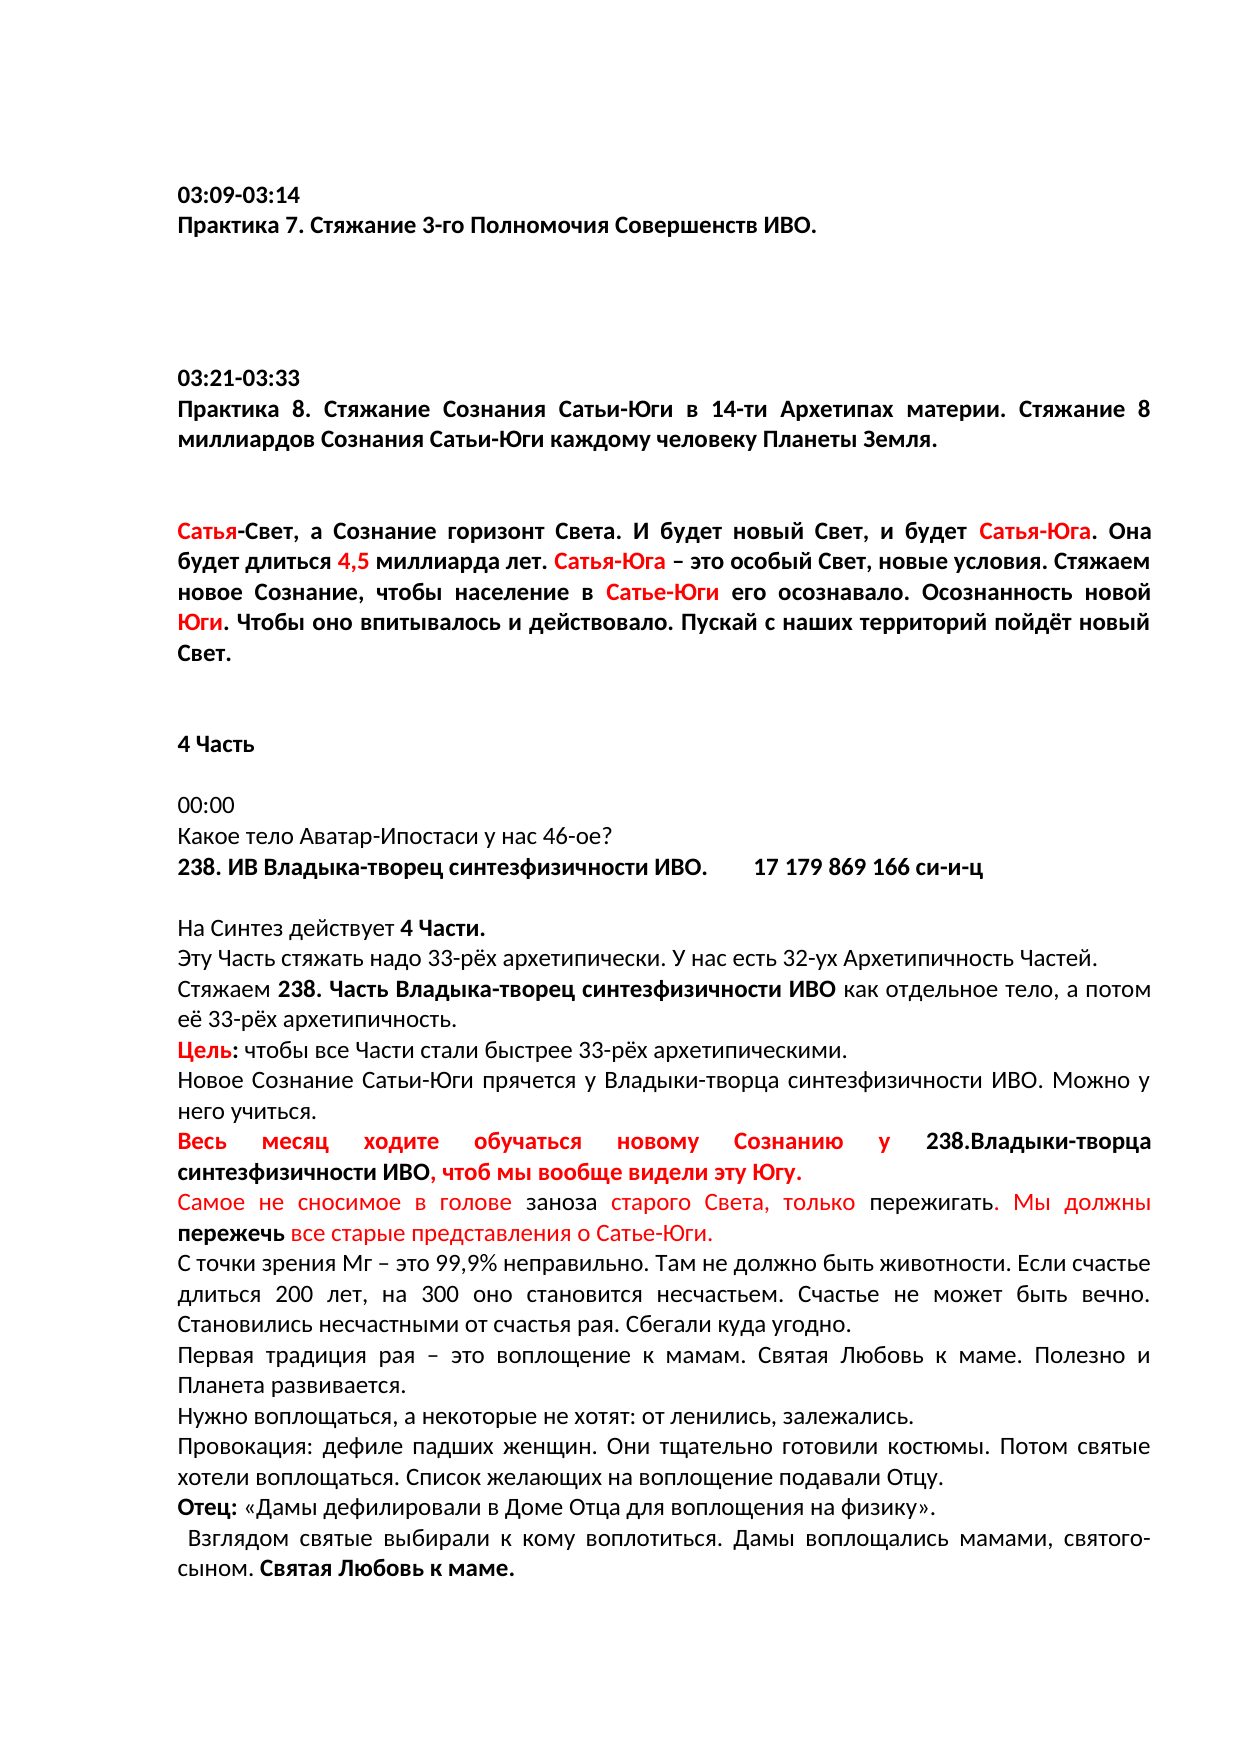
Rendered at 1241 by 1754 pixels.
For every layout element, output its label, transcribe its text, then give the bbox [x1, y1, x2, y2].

text Новое Сознание Сатьи-Юги прячется у Владыки-творца синтезфизичности ИВО. Можно у него учиться. [177, 1064, 1152, 1125]
text Взглядом святые выбирали к кому воплотиться. Дамы воплощались мамами, святого-сыном. Святая Любовь к маме. [177, 1522, 1152, 1583]
text 4 Часть [177, 728, 1152, 759]
text Эту Часть стяжать надо 33-рёх архетипически. У нас есть 32-ух Архетипичность Частей. [177, 942, 1152, 973]
text Практика 7. Стяжание 3-го Полномочия Совершенств ИВО. [177, 210, 1152, 240]
text Стяжаем 238. Часть Владыка-творец синтезфизичности ИВО как отдельное тело, а потом её 33-рёх архетипичность. [177, 973, 1152, 1034]
text 00:00 [177, 789, 1152, 820]
text 03:09-03:14 [177, 179, 1152, 210]
text Первая традиция рая – это воплощение к мамам. Святая Любовь к маме. Полезно и Планета развивается. [177, 1339, 1152, 1400]
text Практика 8. Стяжание Сознания Сатьи-Юги в 14-ти Архетипах материи. Стяжание 8 миллиардов Сознания Сатьи-Юги каждому человеку Планеты Земля. [177, 393, 1152, 454]
text 238. ИВ Владыка-творец синтезфизичности ИВО. 17 179 869 166 си-и-ц [177, 851, 1152, 881]
text С точки зрения Мг – это 99,9% неправильно. Там не должно быть животности. Если счастье длиться 200 лет, на 300 оно становится несчастьем. Счастье не может быть вечно. Становились несчастными от счастья рая. Сбегали куда угодно. [177, 1247, 1152, 1339]
text Цель: чтобы все Части стали быстрее 33-рёх архетипическими. [177, 1034, 1152, 1064]
text Весь месяц ходите обучаться новому Сознанию у 238.Владыки-творца синтезфизичности ИВО, чтоб мы вообще видели эту Югу. [177, 1125, 1152, 1186]
text Самое не сносимое в голове заноза старого Света, только пережигать. Мы должны пережечь все старые представления о Сатье-Юги. [177, 1186, 1152, 1247]
text 03:21-03:33 [177, 362, 1152, 393]
text Какое тело Аватар-Ипостаси у нас 46-ое? [177, 820, 1152, 851]
text На Синтез действует 4 Части. [177, 912, 1152, 942]
text Отец: «Дамы дефилировали в Доме Отца для воплощения на физику». [177, 1492, 1152, 1522]
text Нужно воплощаться, а некоторые не хотят: от ленились, залежались. [177, 1400, 1152, 1431]
text Провокация: дефиле падших женщин. Они тщательно готовили костюмы. Потом святые хотели воплощаться. Список желающих на воплощение подавали Отцу. [177, 1431, 1152, 1492]
text Сатья-Свет, а Сознание горизонт Света. И будет новый Свет, и будет Сатья-Юга. Она будет длиться 4,5 миллиарда лет. Сатья-Юга – это особый Свет, новые условия. Стяжаем новое Сознание, чтобы население в Сатье-Юги его осознавало. Осознанность новой Юги. Чтобы оно впитывалось и действовало. Пускай с наших территорий пойдёт новый Свет. [177, 515, 1152, 667]
